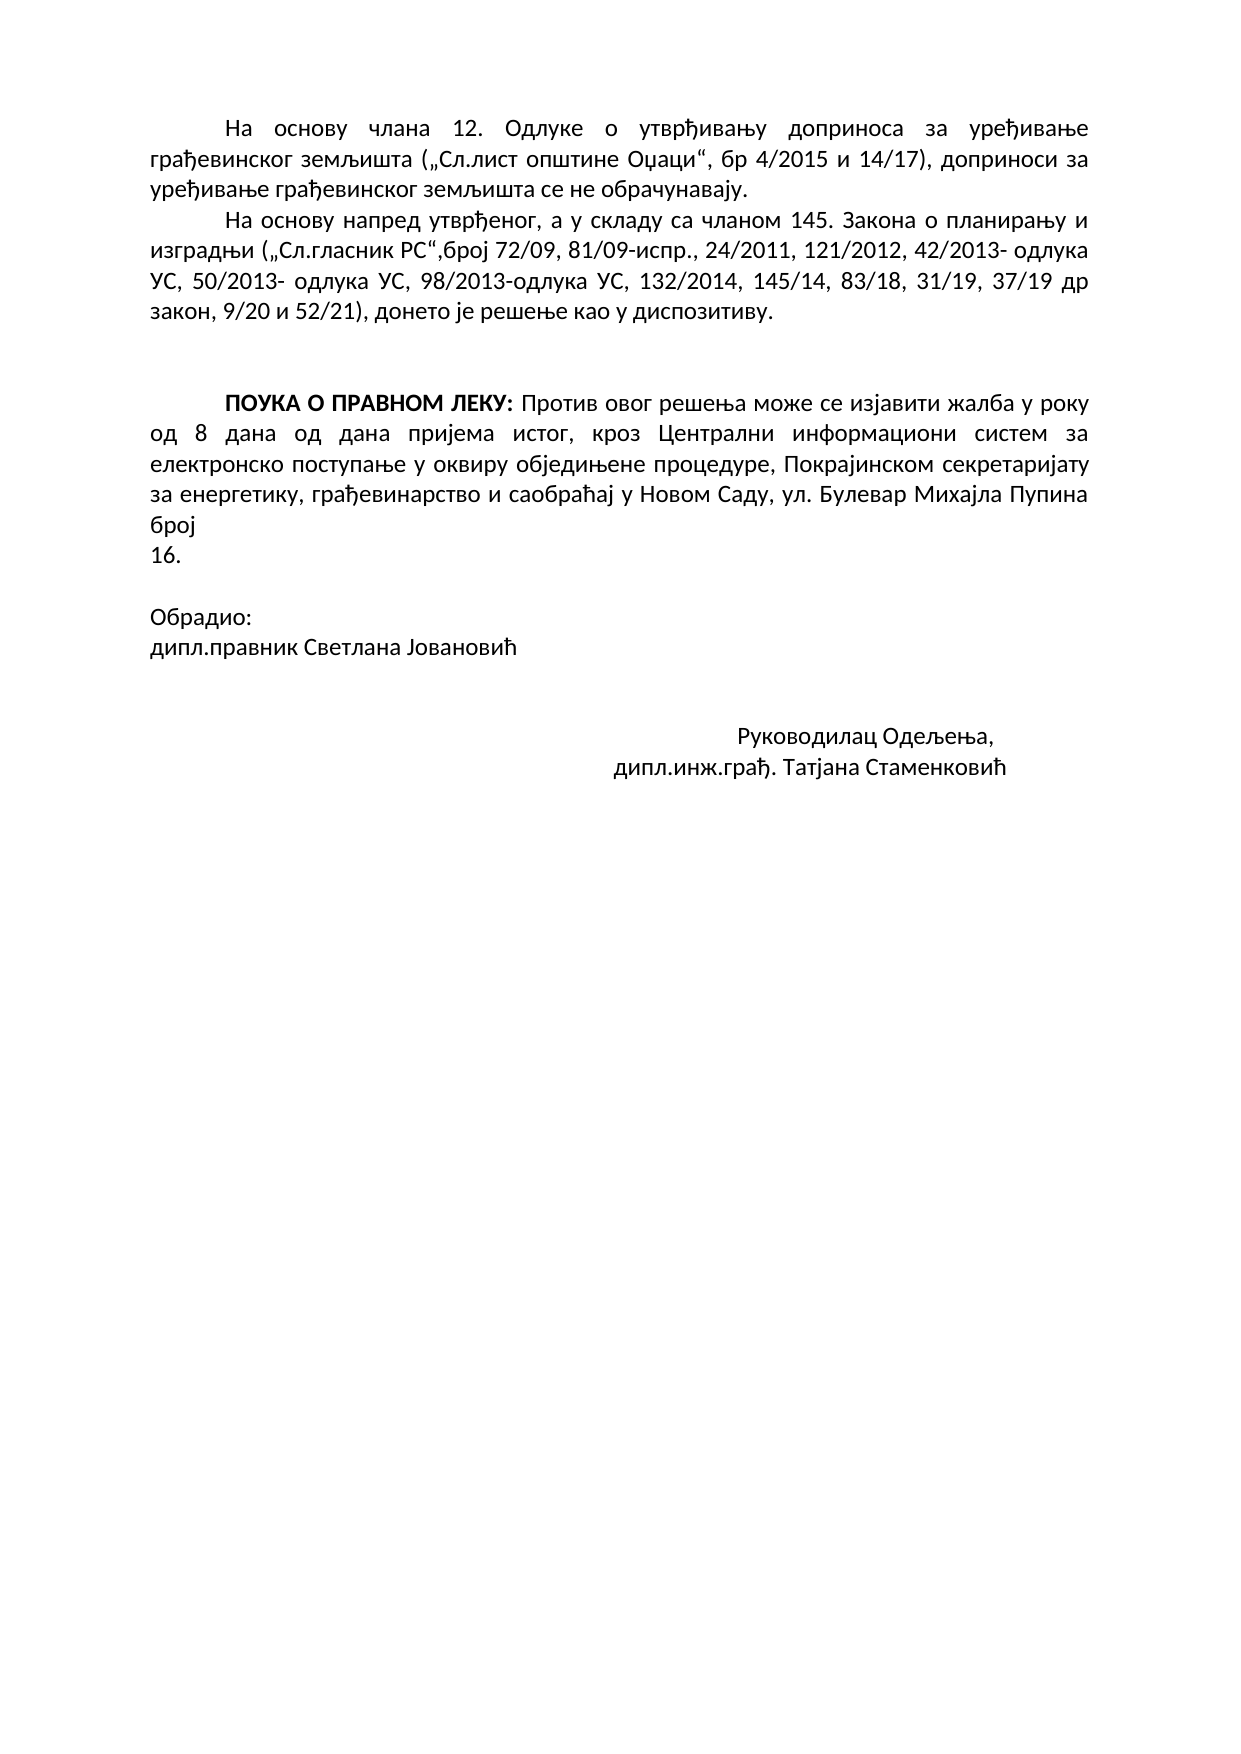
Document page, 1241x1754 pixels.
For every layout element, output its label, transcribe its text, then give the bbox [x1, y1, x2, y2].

text дипл.правник Светлана Јовановић [150, 631, 1090, 662]
text Руководилац Одељења, [150, 720, 1090, 751]
text 16. [150, 540, 1090, 570]
text Обрадио: [150, 601, 1090, 631]
text На основу напред утврђеног, а у складу са чланом 145. Закона о планирању и изградњи („Сл.гласник РС“,број 72/09, 81/09-испр., 24/2011, 121/2012, 42/2013- одлука УС, 50/2013- одлука УС, 98/2013-одлука УС, 132/2014, 145/14, 83/18, 31/19, 37/19 др закон, 9/20 и 52/21), донето је решење као у диспозитиву. [150, 204, 1090, 326]
text дипл.инж.грађ. Татјана Стаменковић [150, 751, 1090, 781]
text ПОУКА О ПРАВНОМ ЛЕКУ: Против овог решења може се изјавити жалба у року од 8 дана од дана пријема истог, кроз Централни информациони систем за електронско поступање у оквиру обједињене процедуре, Покрајинском секретаријату за eнергетику, грађевинарство и саобраћај у Новом Саду, ул. Булевар Михајла Пупина број [150, 387, 1090, 540]
text На основу члана 12. Одлуке о утврђивању доприноса за уређивање грађевинског земљишта („Сл.лист општине Оџаци“, бр 4/2015 и 14/17), доприноси за уређивање грађевинског земљишта се не обрачунавају. [150, 112, 1090, 204]
